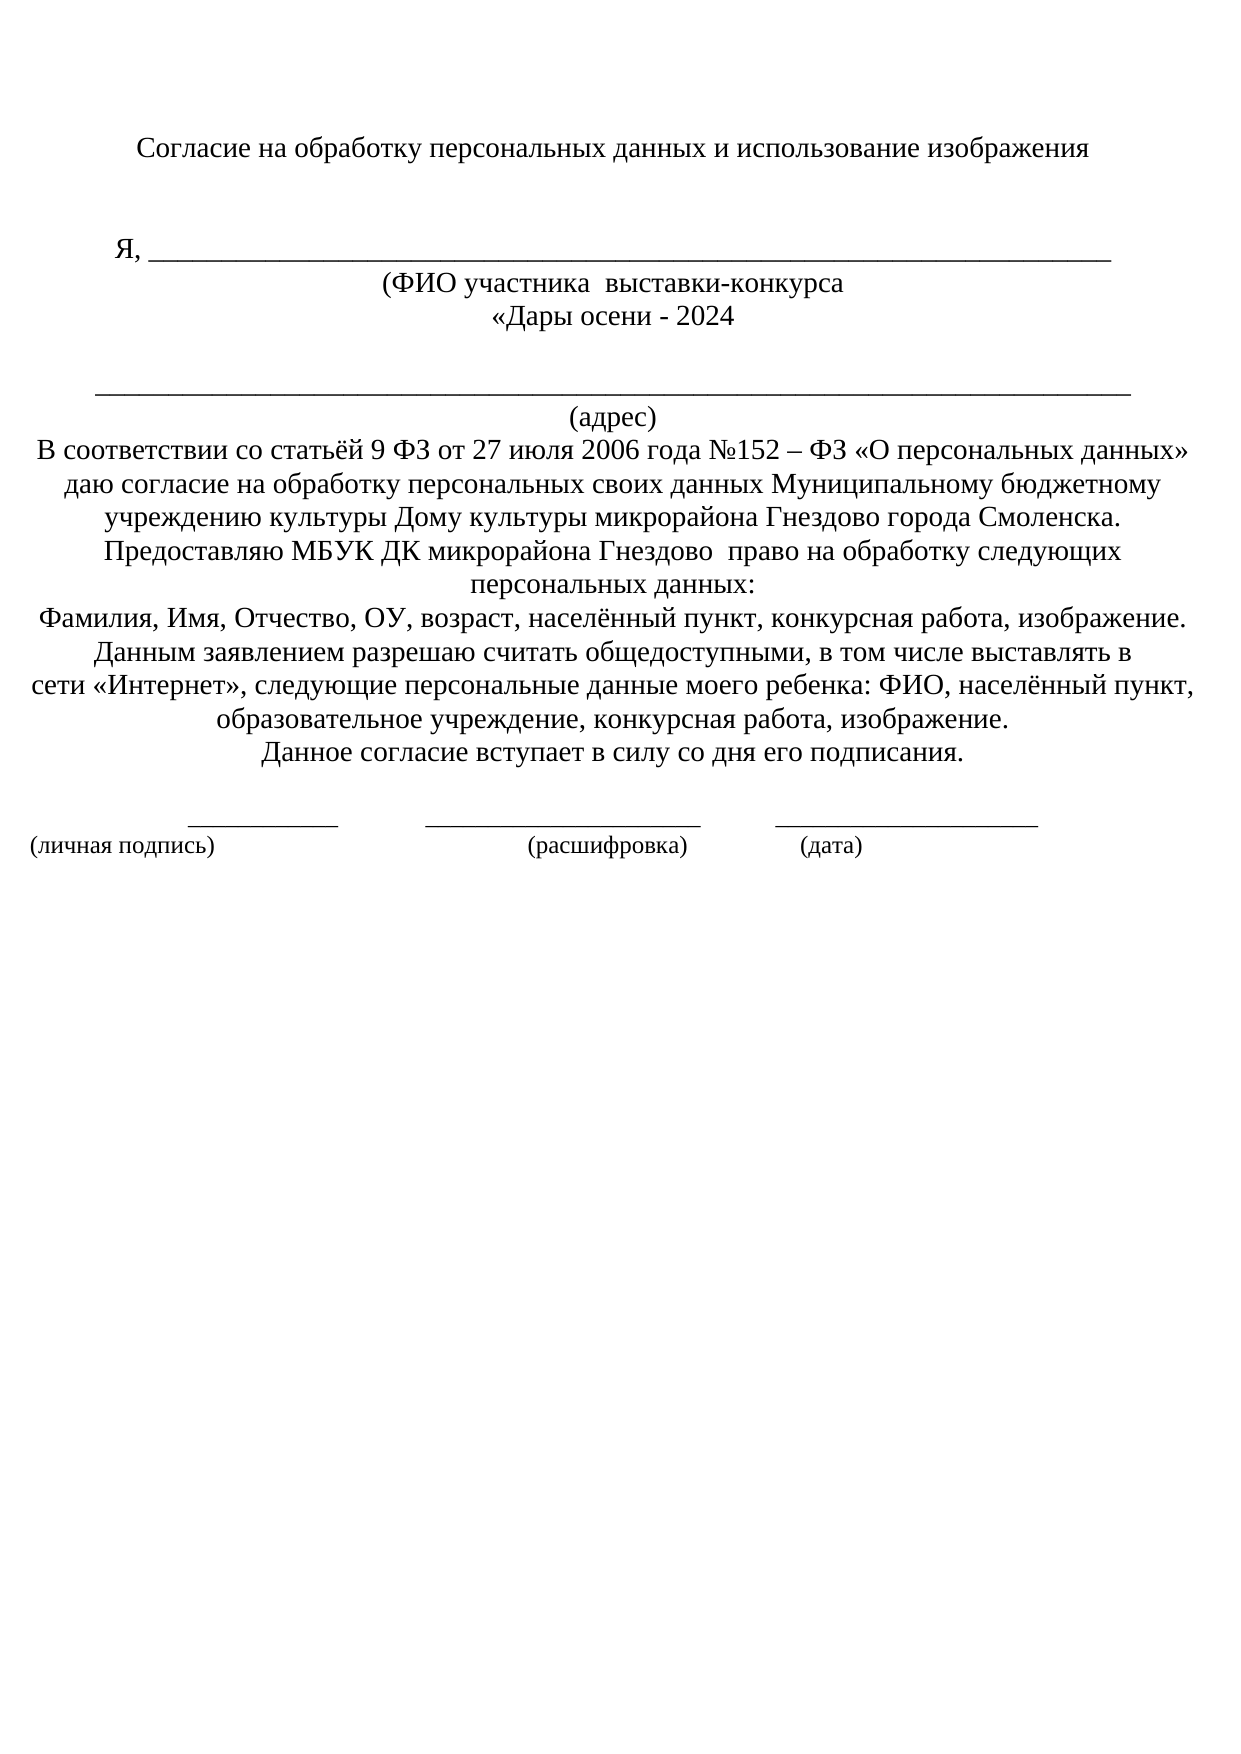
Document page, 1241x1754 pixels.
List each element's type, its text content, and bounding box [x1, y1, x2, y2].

text Я, __________________________________________________________________ [29, 231, 1196, 265]
text В соответствии со статьёй 9 ФЗ от 27 июля 2006 года №152 – ФЗ «О персональных данных» [29, 432, 1196, 466]
text (личная подпись) (расшифровка) (дата) [29, 830, 1196, 859]
text (ФИО участника выставки-конкурса «Дары осени - 2024 [29, 265, 1196, 332]
text образовательное учреждение, конкурсная работа, изображение. [29, 701, 1196, 734]
text ____________ ______________________ _____________________ [29, 801, 1196, 830]
text Фамилия, Имя, Отчество, ОУ, возраст, населённый пункт, конкурсная работа, изображение. [29, 600, 1196, 634]
text _______________________________________________________________________ [29, 365, 1196, 399]
text Данное согласие вступает в силу со дня его подписания. [29, 734, 1196, 768]
text Предоставляю МБУК ДК микрорайона Гнездово право на обработку следующих персональных данных: [29, 533, 1196, 600]
text Согласие на обработку персональных данных и использование изображения [29, 131, 1196, 164]
text сети «Интернет», следующие персональные данные моего ребенка: ФИО, населённый пункт, [29, 667, 1196, 701]
text (адрес) [29, 399, 1196, 432]
text Данным заявлением разрешаю считать общедоступными, в том числе выставлять в [29, 634, 1196, 667]
text даю согласие на обработку персональных своих данных Муниципальному бюджетному учреждению культуры Дому культуры микрорайона Гнездово города Смоленска. [29, 466, 1196, 533]
